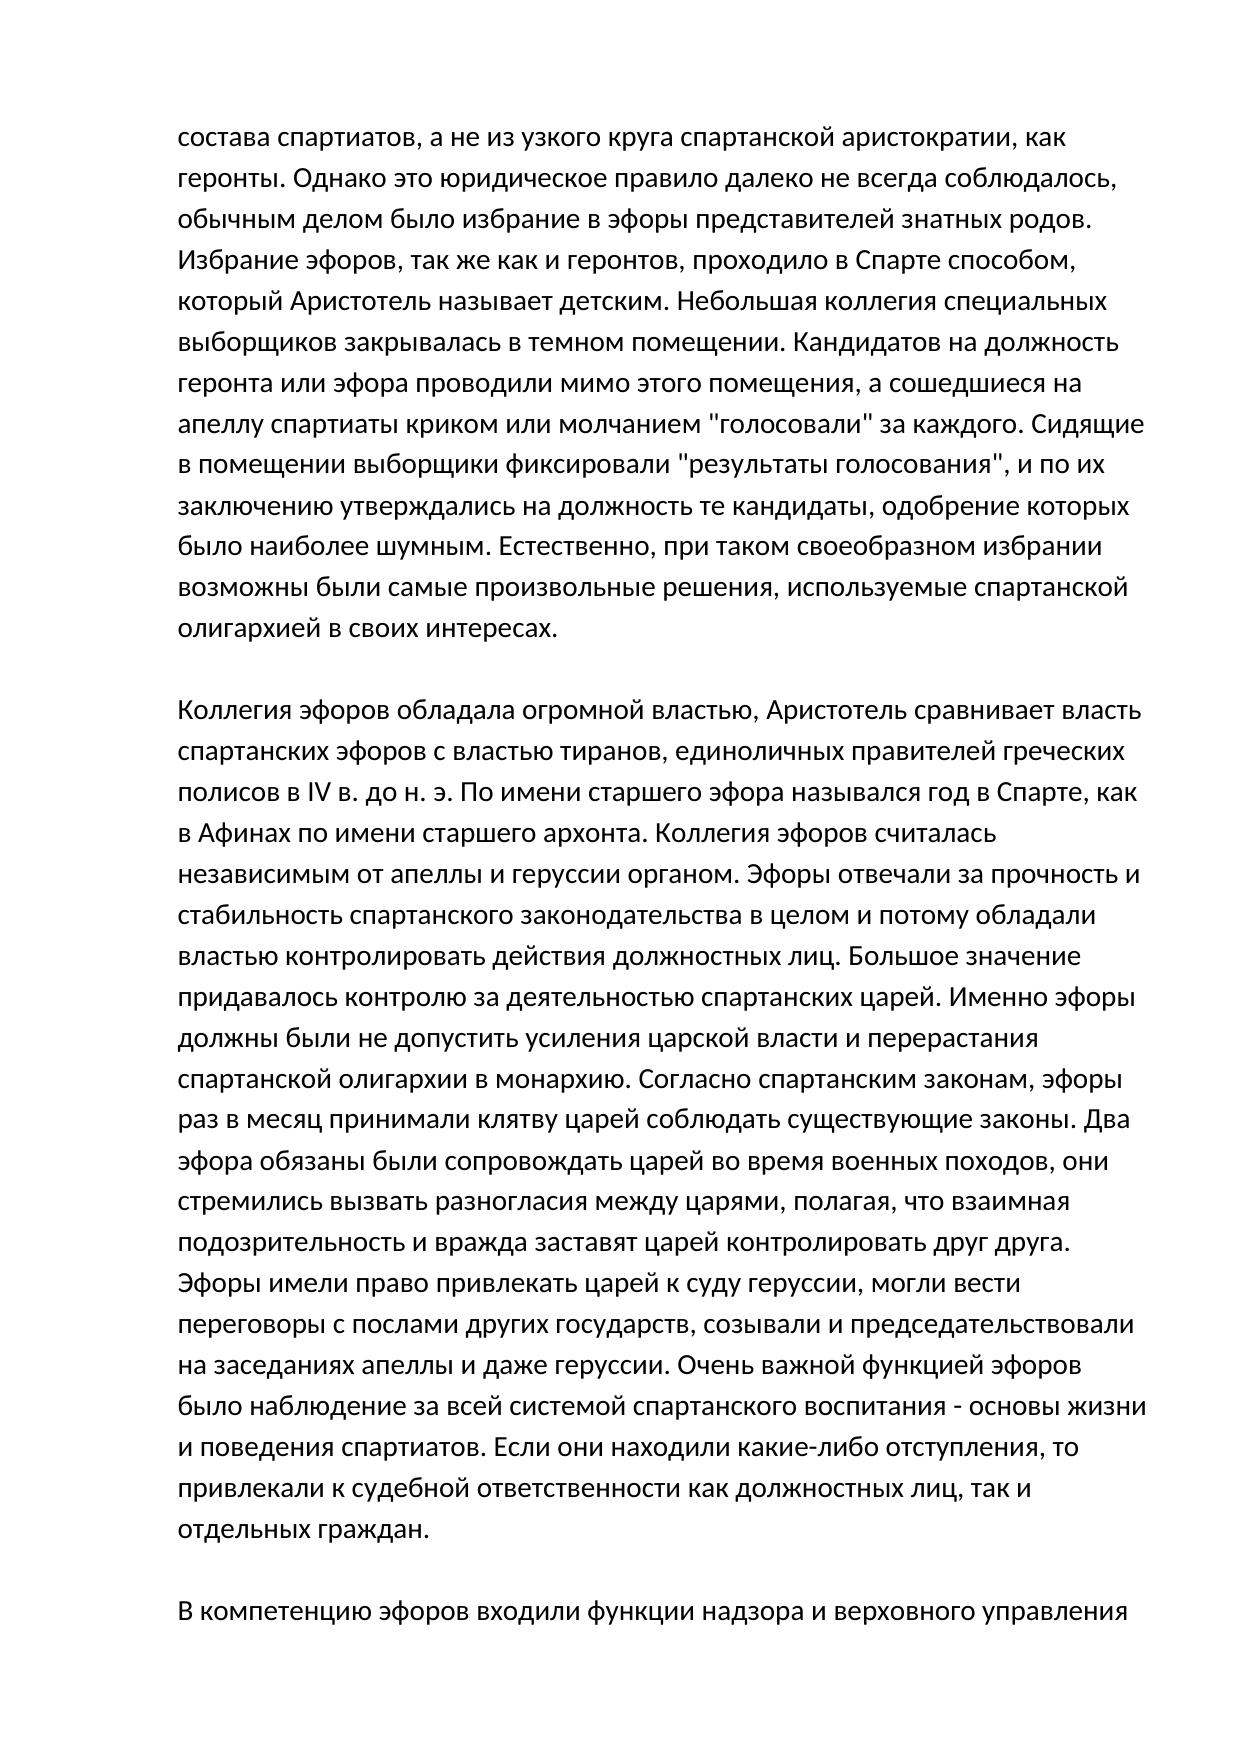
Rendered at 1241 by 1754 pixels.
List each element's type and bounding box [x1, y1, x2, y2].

text [177, 118, 1152, 1627]
